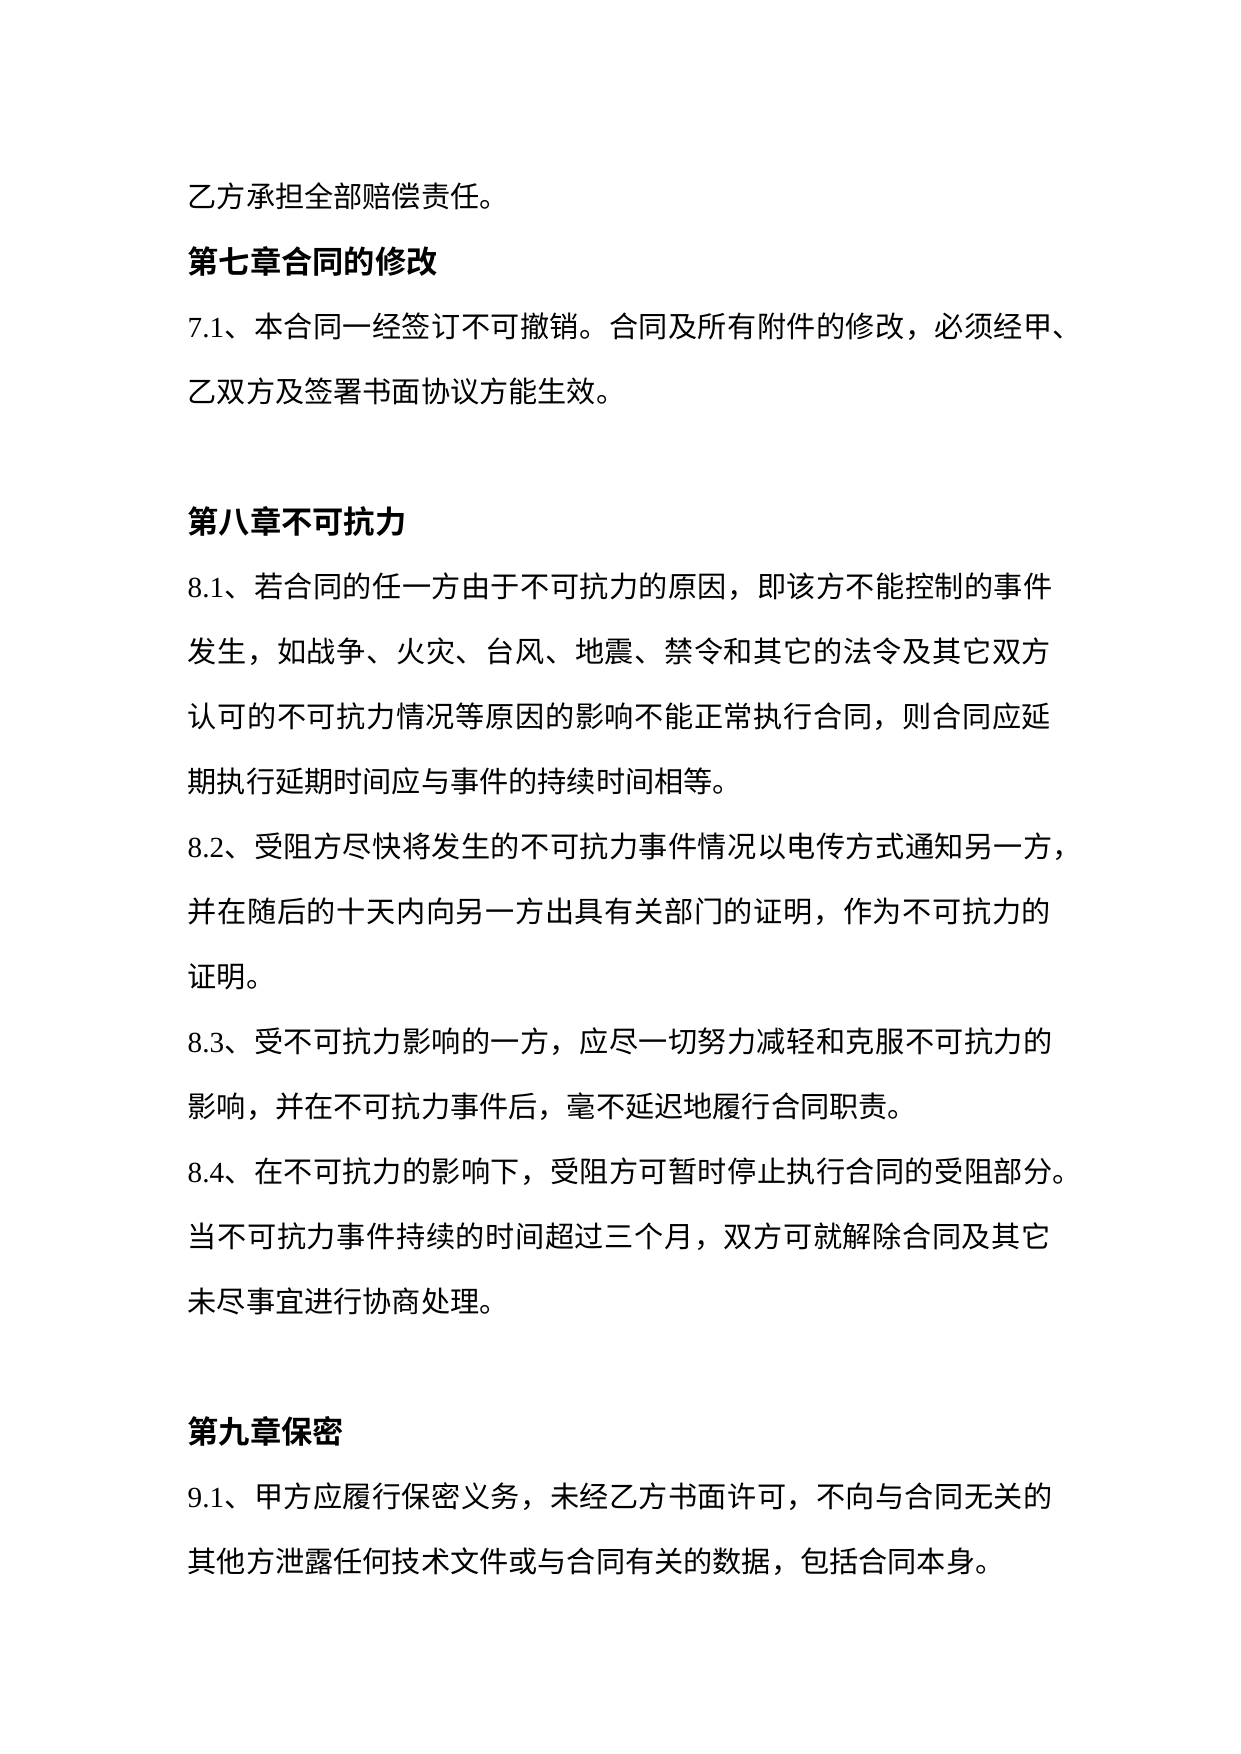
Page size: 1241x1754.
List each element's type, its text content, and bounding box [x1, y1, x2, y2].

text 第八章不可抗力 [187, 487, 1053, 552]
text 8.4、在不可抗力的影响下，受阻方可暂时停止执行合同的受阻部分。当不可抗力事件持续的时间超过三个月，双方可就解除合同及其它未尽事宜进行协商处理。 [187, 1137, 1053, 1332]
text 8.2、受阻方尽快将发生的不可抗力事件情况以电传方式通知另一方，并在随后的十天内向另一方出具有关部门的证明，作为不可抗力的证明。 [187, 812, 1053, 1007]
text 8.3、受不可抗力影响的一方，应尽一切努力减轻和克服不可抗力的影响，并在不可抗力事件后，毫不延迟地履行合同职责。 [187, 1007, 1053, 1137]
text 第七章合同的修改 [187, 227, 1053, 292]
text 7.1、本合同一经签订不可撤销。合同及所有附件的修改，必须经甲、乙双方及签署书面协议方能生效。 [187, 292, 1053, 422]
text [187, 162, 1053, 227]
text 8.1、若合同的任一方由于不可抗力的原因，即该方不能控制的事件发生，如战争、火灾、台风、地震、禁令和其它的法令及其它双方认可的不可抗力情况等原因的影响不能正常执行合同，则合同应延期执行延期时间应与事件的持续时间相等。 [187, 552, 1053, 812]
text 第九章保密 [187, 1397, 1053, 1462]
text 9.1、甲方应履行保密义务，未经乙方书面许可，不向与合同无关的其他方泄露任何技术文件或与合同有关的数据，包括合同本身。 [187, 1462, 1053, 1592]
